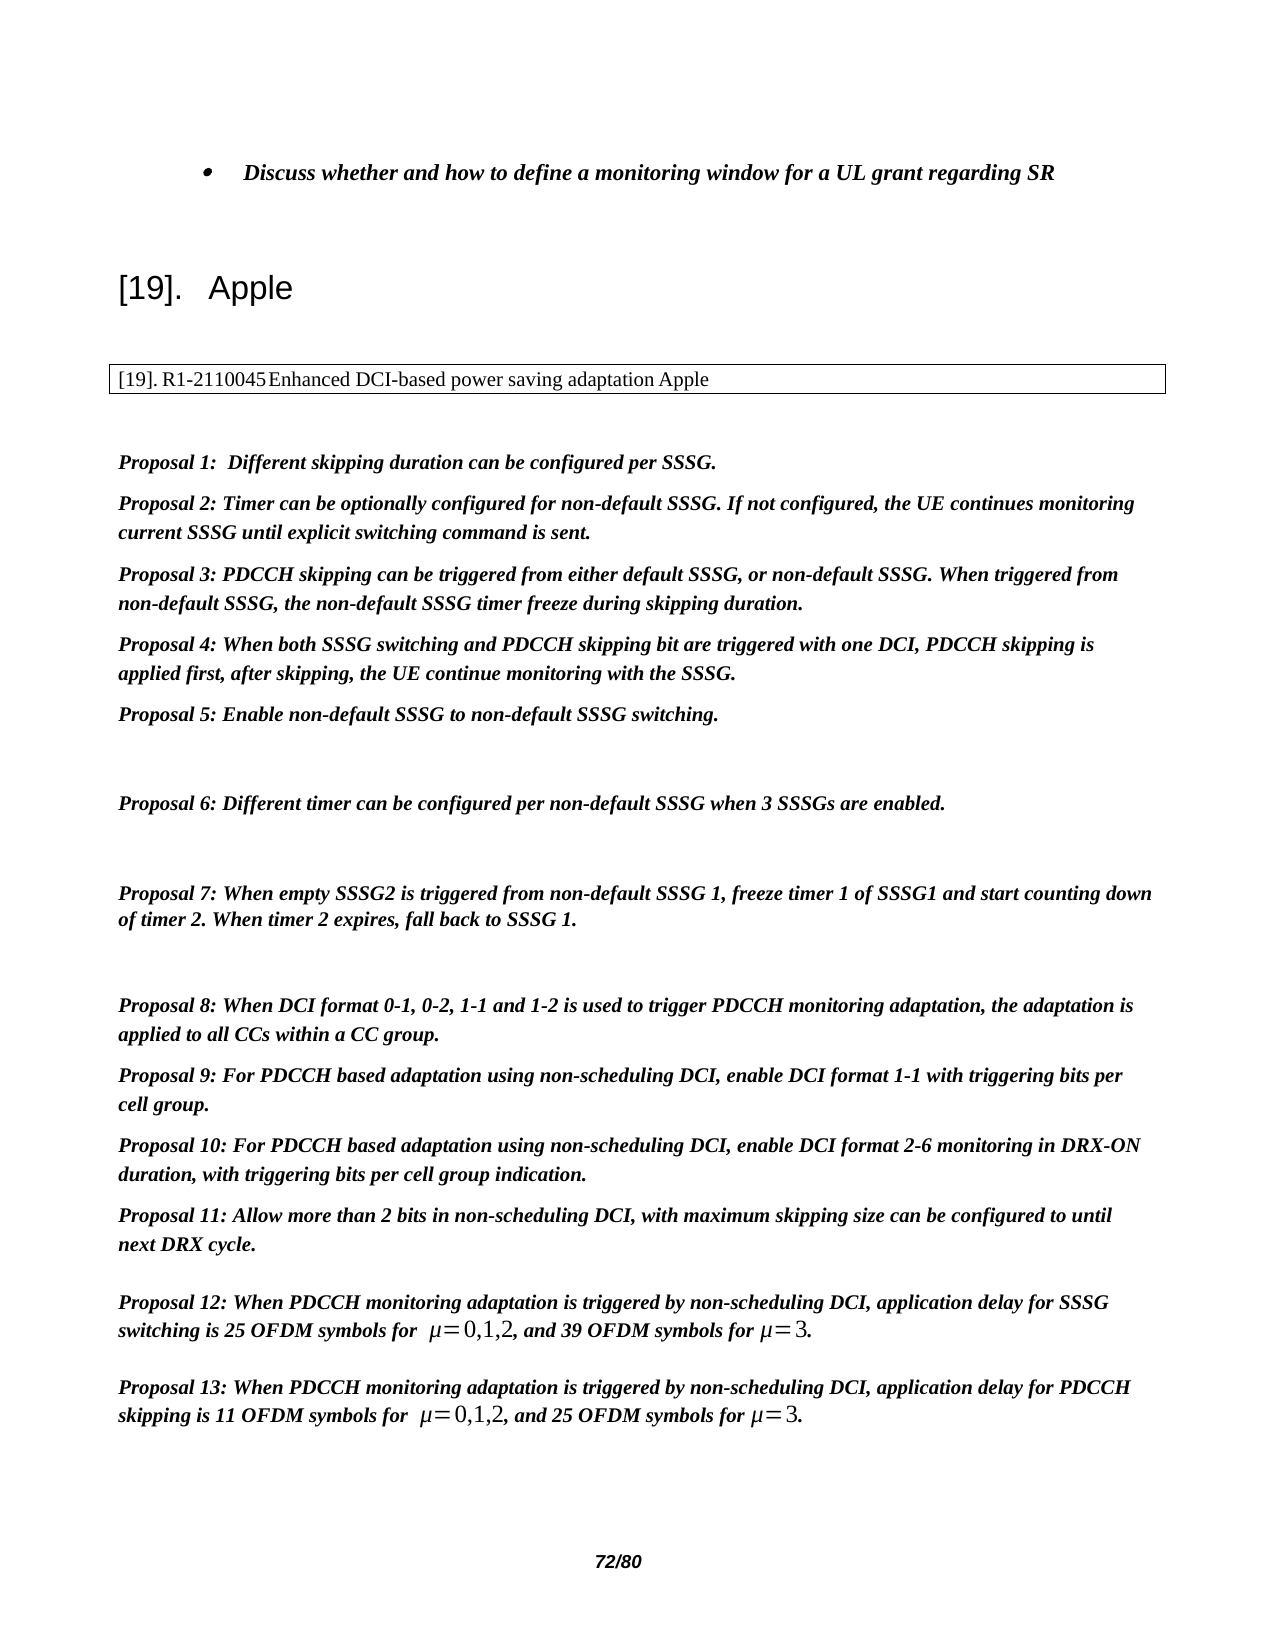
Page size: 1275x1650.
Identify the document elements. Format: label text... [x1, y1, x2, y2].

text Proposal 4: When both SSSG switching and PDCCH skipping bit are triggered with one DCI, PDCCH skipping is applied first, after skipping, the UE continue monitoring with the SSSG. [118, 632, 1157, 685]
text Proposal 8: When DCI format 0-1, 0-2, 1-1 and 1-2 is used to trigger PDCCH monitoring adaptation, the adaptation is applied to all CCs within a CC group. [118, 993, 1157, 1046]
text Proposal 2: Timer can be optionally configured for non-default SSSG. If not configured, the UE continues monitoring current SSSG until explicit switching command is sent. [118, 491, 1157, 544]
text Proposal 11: Allow more than 2 bits in non-scheduling DCI, with maximum skipping size can be configured to until next DRX cycle. [118, 1203, 1157, 1256]
text Proposal 10: For PDCCH based adaptation using non-scheduling DCI, enable DCI format 2-6 monitoring in DRX-ON duration, with triggering bits per cell group indication. [118, 1133, 1157, 1186]
text Proposal 7: When empty SSSG2 is triggered from non-default SSSG 1, freeze timer 1 of SSSG1 and start counting down of timer 2. When timer 2 expires, fall back to SSSG 1. [118, 881, 1157, 931]
text Proposal 6: Different timer can be configured per non-default SSSG when 3 SSSGs are enabled. [118, 791, 1157, 815]
list Discuss whether and how to define a monitoring window for a UL grant regarding SR [201, 148, 1157, 185]
text Proposal 5: Enable non-default SSSG to non-default SSSG switching. [118, 702, 1157, 726]
subtitle Apple [118, 268, 1157, 307]
text Proposal 9: For PDCCH based adaptation using non-scheduling DCI, enable DCI format 1-1 with triggering bits per cell group. [118, 1063, 1157, 1116]
text Proposal 12: When PDCCH monitoring adaptation is triggered by non-scheduling DCI, application delay for SSSG switching is 25 OFDM symbols for , and 39 OFDM symbols for . [118, 1290, 1157, 1344]
text Proposal 13: When PDCCH monitoring adaptation is triggered by non-scheduling DCI, application delay for PDCCH skipping is 11 OFDM symbols for , and 25 OFDM symbols for . [118, 1375, 1157, 1428]
text Proposal 3: PDCCH skipping can be triggered from either default SSSG, or non-default SSSG. When triggered from non-default SSSG, the non-default SSSG timer freeze during skipping duration. [118, 562, 1157, 614]
list R1-2110045 Enhanced DCI-based power saving adaptation Apple [110, 365, 1165, 393]
text Proposal 1: Different skipping duration can be configured per SSSG. [118, 450, 1157, 474]
